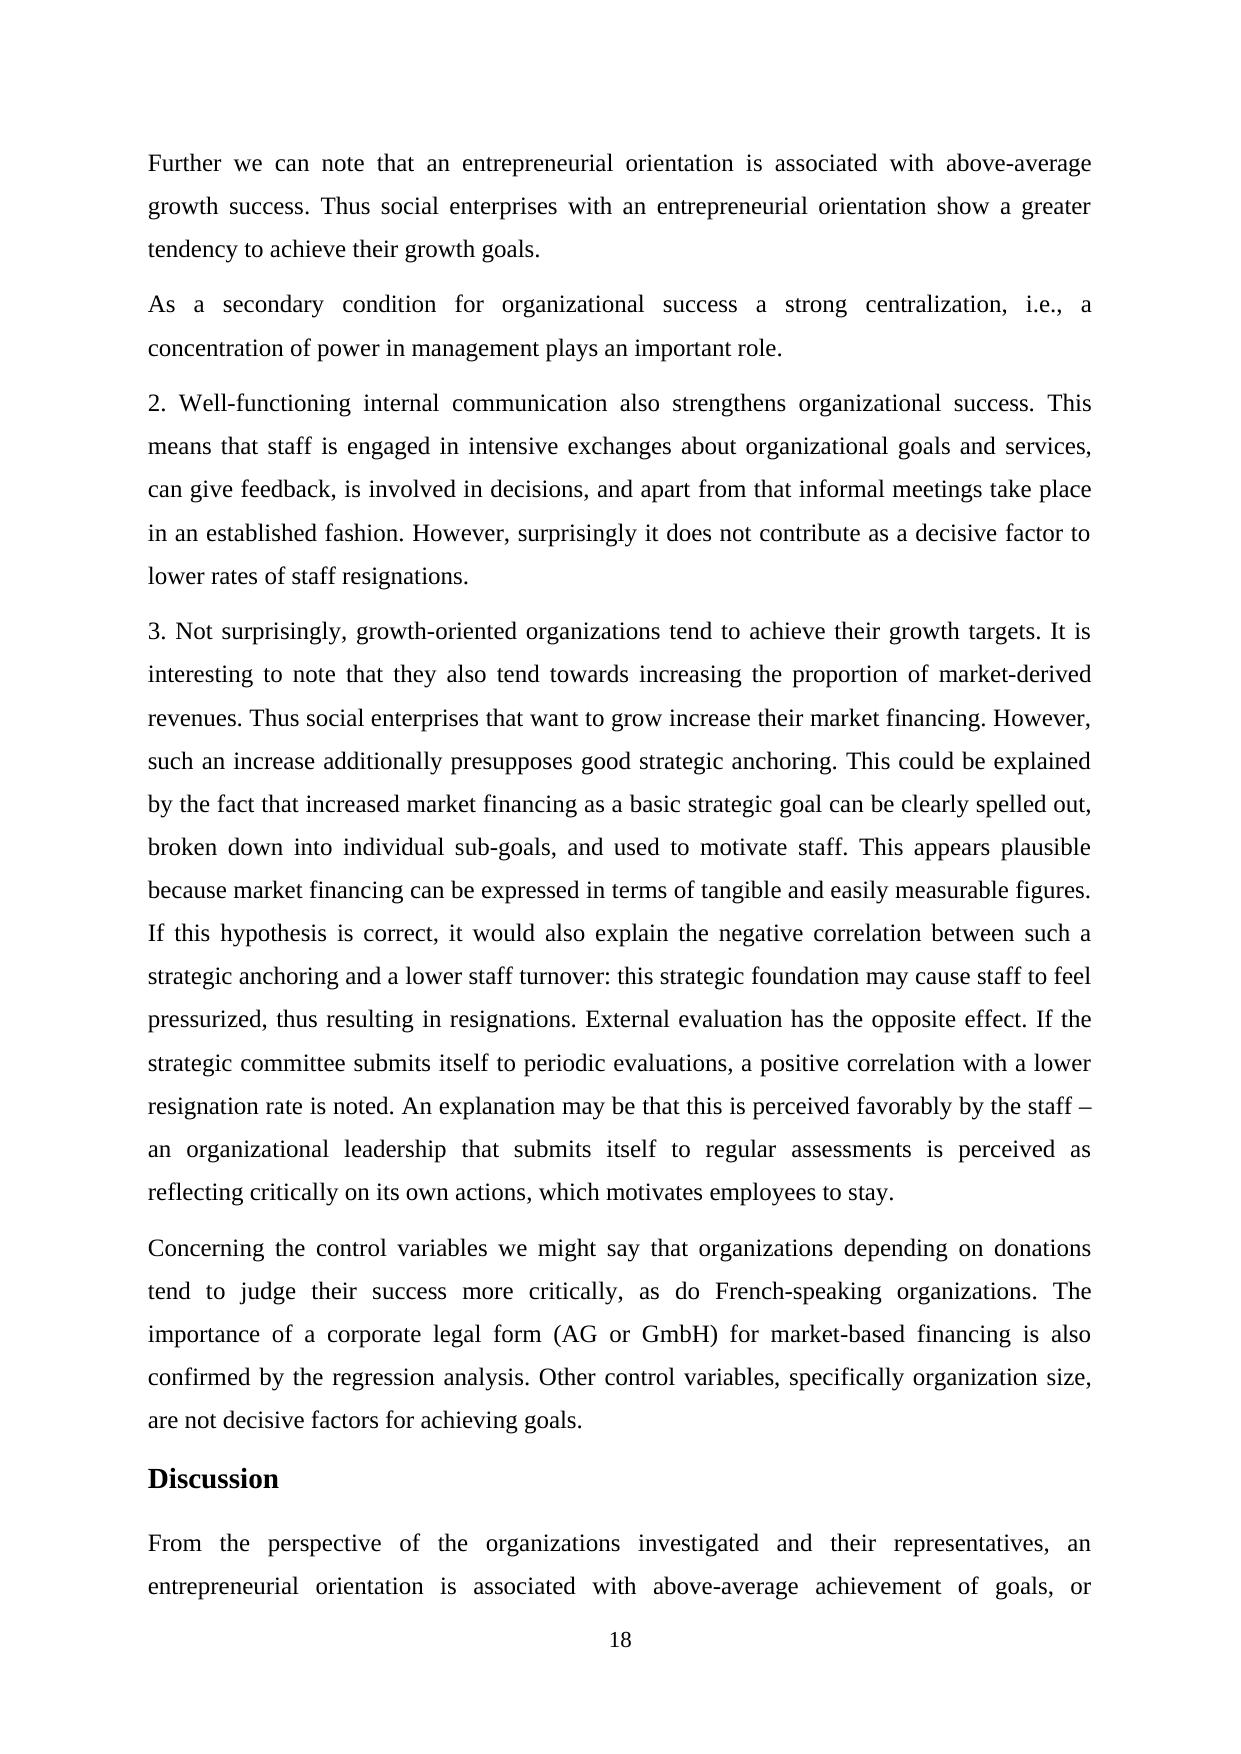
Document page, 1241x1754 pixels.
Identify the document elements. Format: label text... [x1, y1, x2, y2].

text Further we can note that an entrepreneurial orientation is associated with above-average growth success. Thus social enterprises with an entrepreneurial orientation show a greater tendency to achieve their growth goals. [148, 148, 1092, 263]
text Discussion [148, 1461, 1092, 1494]
text Concerning the control variables we might say that organizations depending on donations tend to judge their success more critically, as do French-speaking organizations. The importance of a corporate legal form (AG or GmbH) for market-based financing is also confirmed by the regression analysis. Other control variables, specifically organization size, are not decisive factors for achieving goals. [148, 1233, 1092, 1434]
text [148, 1528, 1092, 1600]
text 3. Not surprisingly, growth-oriented organizations tend to achieve their growth targets. It is interesting to note that they also tend towards increasing the proportion of market-derived revenues. Thus social enterprises that want to grow increase their market financing. However, such an increase additionally presupposes good strategic anchoring. This could be explained by the fact that increased market financing as a basic strategic goal can be clearly spelled out, broken down into individual sub-goals, and used to motivate staff. This appears plausible because market financing can be expressed in terms of tangible and easily measurable figures. If this hypothesis is correct, it would also explain the negative correlation between such a strategic anchoring and a lower staff turnover: this strategic foundation may cause staff to feel pressurized, thus resulting in resignations. External evaluation has the opposite effect. If the strategic committee submits itself to periodic evaluations, a positive correlation with a lower resignation rate is noted. An explanation may be that this is perceived favorably by the staff – an organizational leadership that submits itself to regular assessments is perceived as reflecting critically on its own actions, which motivates employees to stay. [148, 616, 1092, 1206]
text 2. Well-functioning internal communication also strengthens organizational success. This means that staff is engaged in intensive exchanges about organizational goals and services, can give feedback, is involved in decisions, and apart from that informal meetings take place in an established fashion. However, surprisingly it does not contribute as a decisive factor to lower rates of staff resignations. [148, 388, 1092, 589]
text As a secondary condition for organizational success a strong centralization, i.e., a concentration of power in management plays an important role. [148, 289, 1092, 361]
